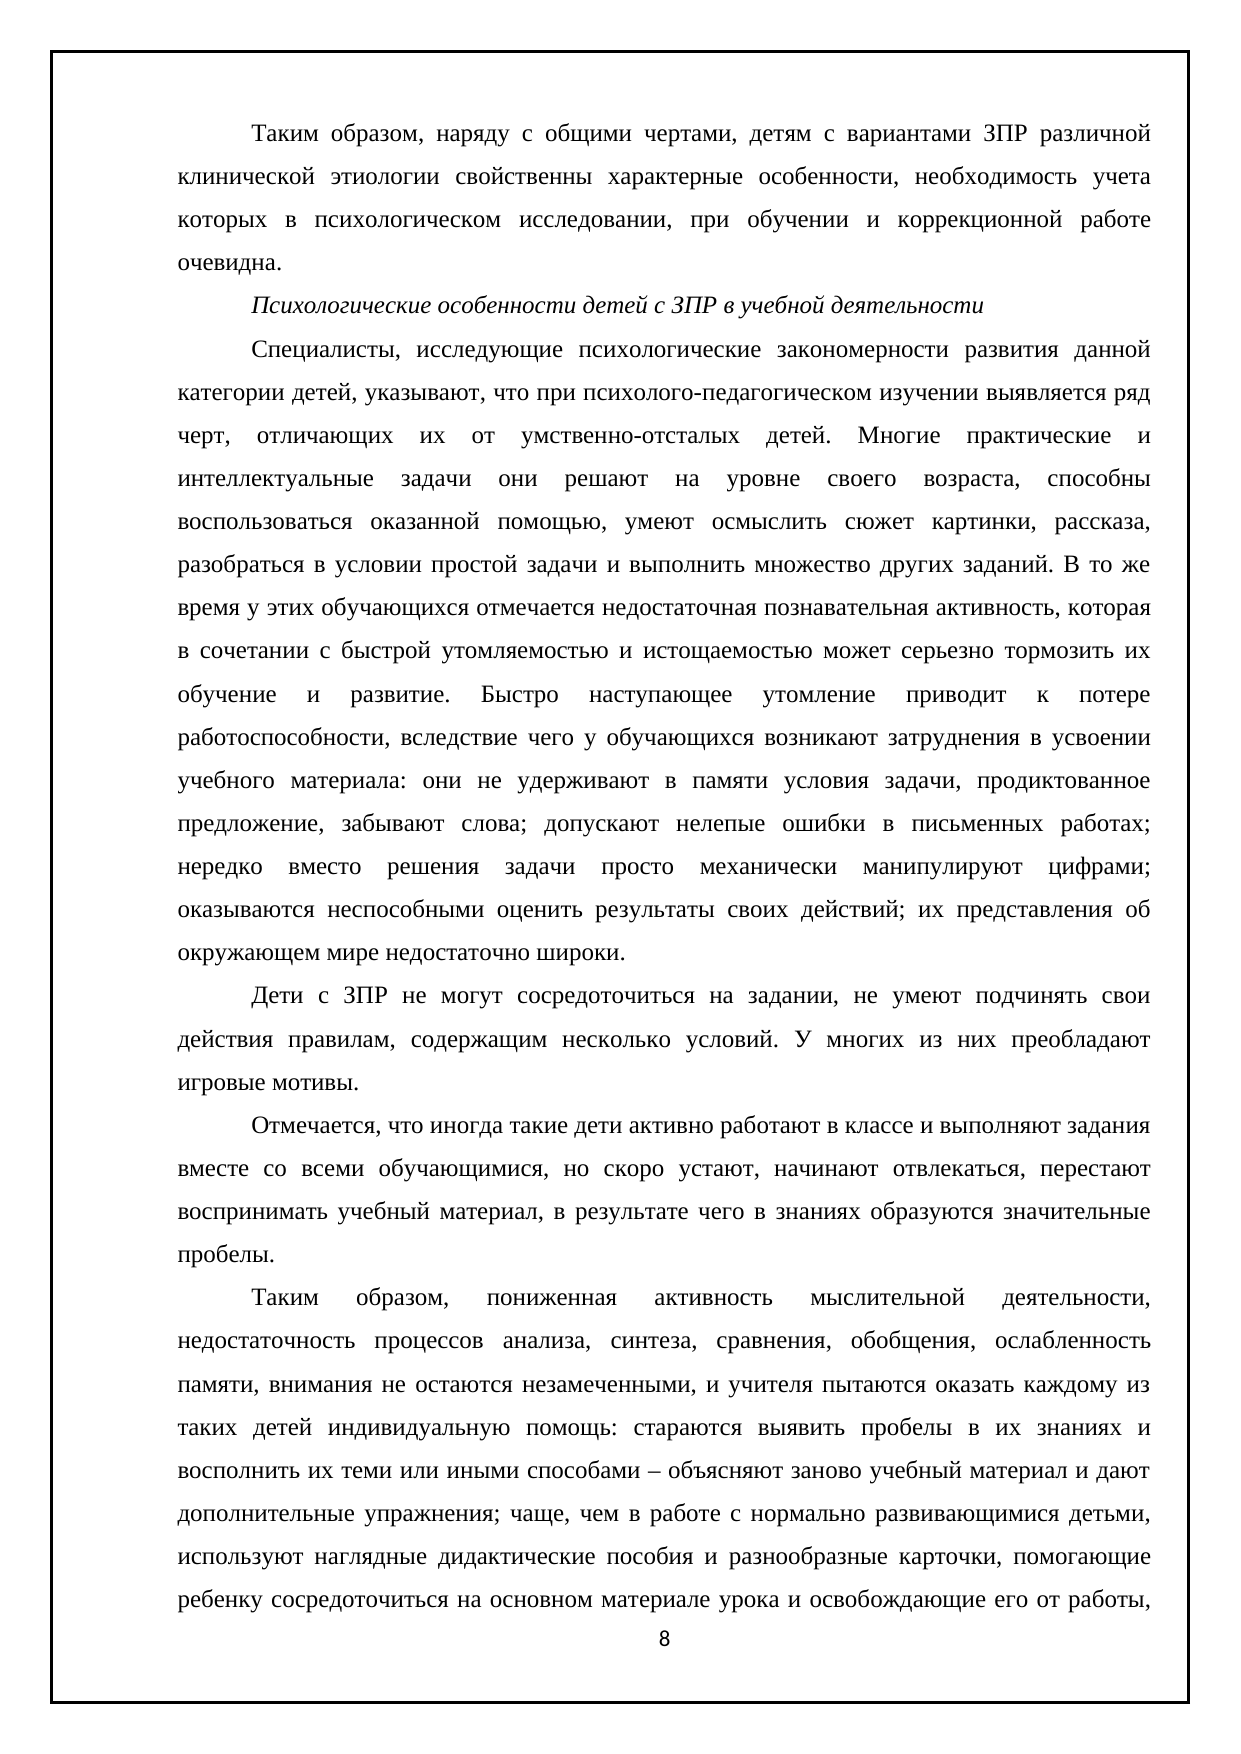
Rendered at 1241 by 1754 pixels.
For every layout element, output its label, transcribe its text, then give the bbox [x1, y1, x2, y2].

text Дети с ЗПР не могут сосредоточиться на задании, не умеют подчинять свои действия правилам, содержащим несколько условий. У многих из них преобладают игровые мотивы. [177, 981, 1152, 1096]
text Таким образом, наряду с общими чертами, детям с вариантами ЗПР различной клинической этиологии свойственны характерные особенности, необходимость учета которых в психологическом исследовании, при обучении и коррекционной работе очевидна. [177, 118, 1152, 276]
text Психологические особенности детей с ЗПР в учебной деятельности [177, 291, 1152, 319]
text Отмечается, что иногда такие дети активно работают в классе и выполняют задания вместе со всеми обучающимися, но скоро устают, начинают отвлекаться, перестают воспринимать учебный материал, в результате чего в знаниях образуются значительные пробелы. [177, 1110, 1152, 1268]
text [177, 1282, 1152, 1613]
text Специалисты, исследующие психологические закономерности развития данной категории детей, указывают, что при психолого-педагогическом изучении выявляется ряд черт, отличающих их от умственно-отсталых детей. Многие практические и интеллектуальные задачи они решают на уровне своего возраста, способны воспользоваться оказанной помощью, умеют осмыслить сюжет картинки, рассказа, разобраться в условии простой задачи и выполнить множество других заданий. В то же время у этих обучающихся отмечается недостаточная познавательная активность, которая в сочетании с быстрой утомляемостью и истощаемостью может серьезно тормозить их обучение и развитие. Быстро наступающее утомление приводит к потере работоспособности, вследствие чего у обучающихся возникают затруднения в усвоении учебного материала: они не удерживают в памяти условия задачи, продиктованное предложение, забывают слова; допускают нелепые ошибки в письменных работах; нередко вместо решения задачи просто механически манипулируют цифрами; оказываются неспособными оценить результаты своих действий; их представления об окружающем мире недостаточно широки. [177, 334, 1152, 966]
